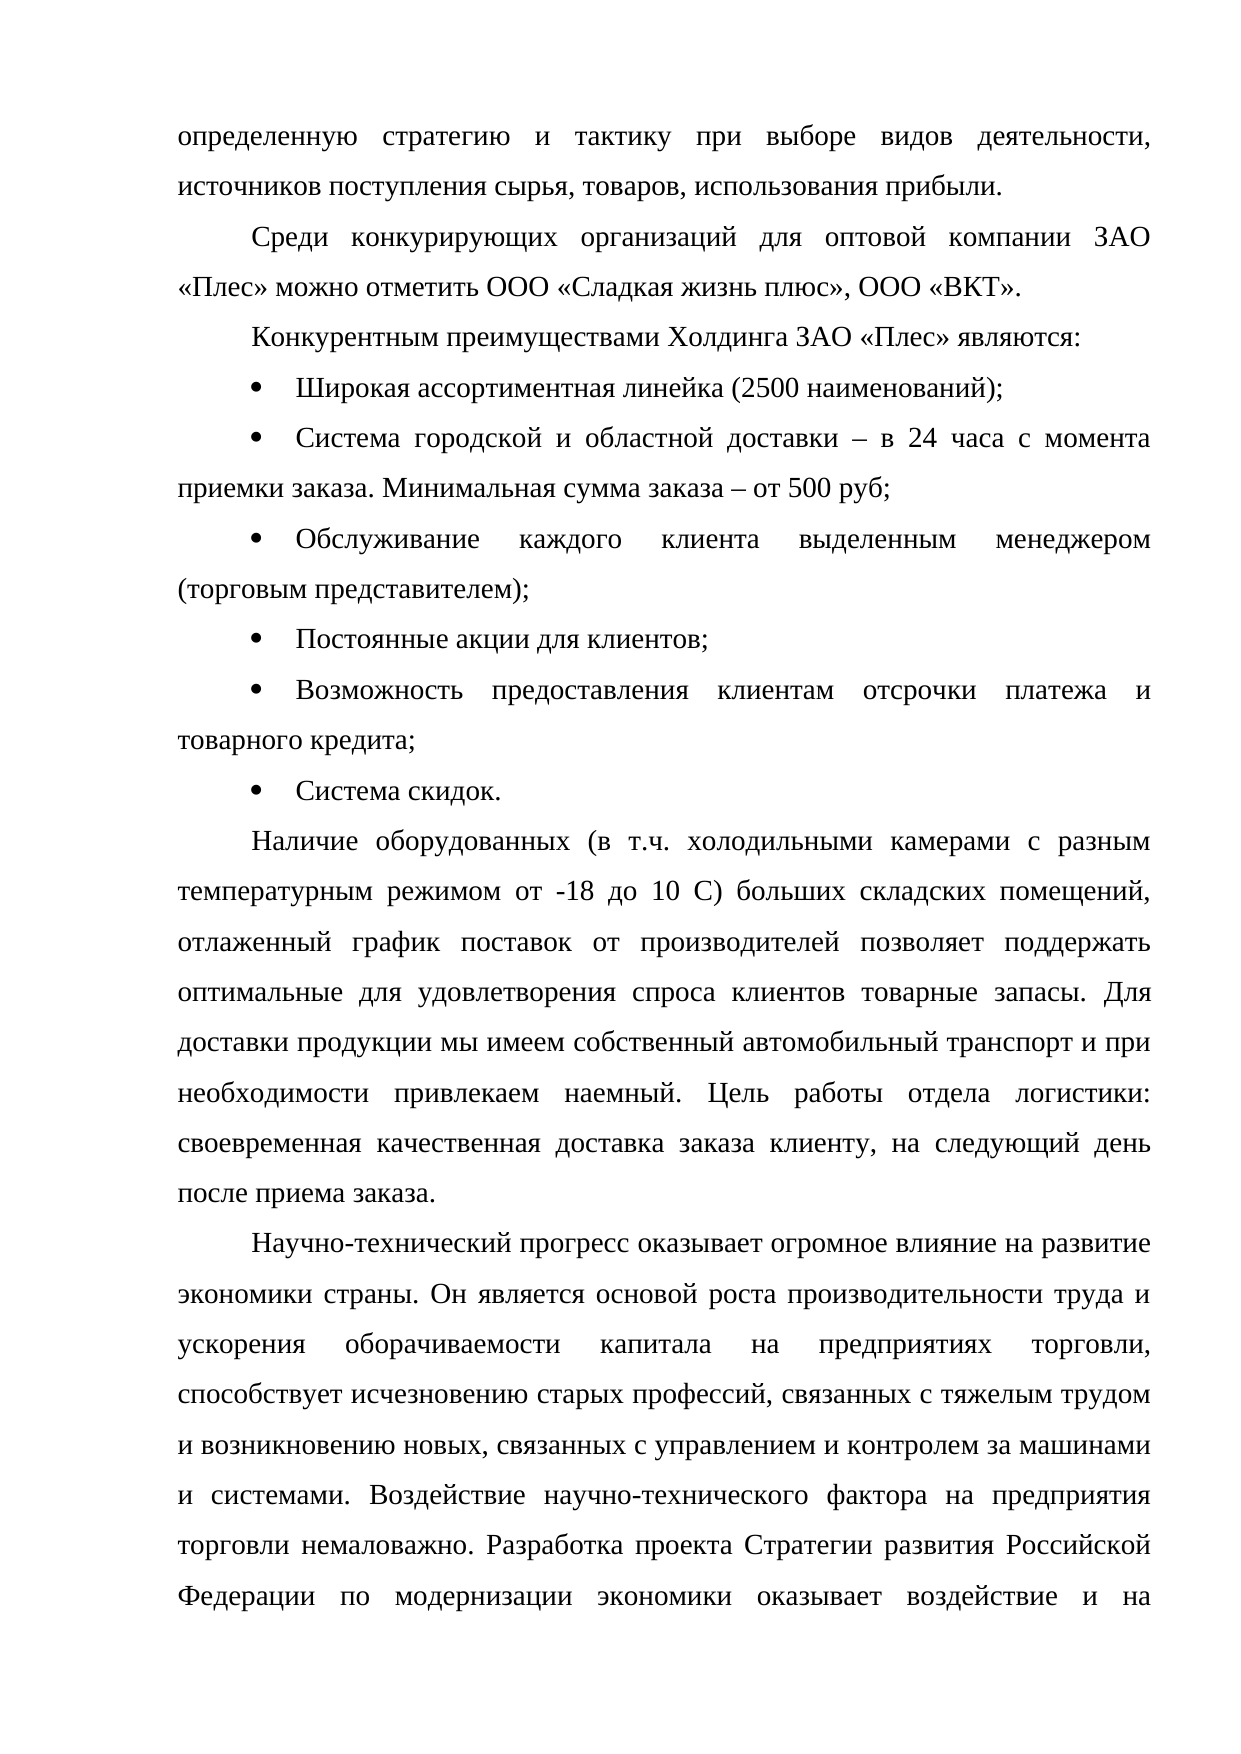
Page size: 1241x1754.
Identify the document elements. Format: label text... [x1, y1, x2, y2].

list Возможность предоставления клиентам отсрочки платежа и товарного кредита; [177, 672, 1152, 756]
text Конкурентным преимуществами Холдинга ЗАО «Плес» являются: [177, 319, 1152, 353]
text Наличие оборудованных (в т.ч. холодильными камерами с разным температурным режимом от -18 до 10 С) больших складских помещений, отлаженный график поставок от производителей позволяет поддержать оптимальные для удовлетворения спроса клиентов товарные запасы. Для доставки продукции мы имеем собственный автомобильный транспорт и при необходимости привлекаем наемный. Цель работы отдела логистики: своевременная качественная доставка заказа клиенту, на следующий день после приема заказа. [177, 823, 1152, 1209]
list Обслуживание каждого клиента выделенным менеджером (торговым представителем); [177, 521, 1152, 605]
list Постоянные акции для клиентов; [177, 622, 1152, 655]
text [177, 118, 1152, 202]
list Система скидок. [177, 773, 1152, 806]
list Система городской и областной доставки – в 24 часа с момента приемки заказа. Минимальная сумма заказа – от 500 руб; [177, 420, 1152, 504]
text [177, 1226, 1152, 1611]
text Среди конкурирующих организаций для оптовой компании ЗАО «Плес» можно отметить ООО «Сладкая жизнь плюс», ООО «ВКТ». [177, 219, 1152, 303]
list Широкая ассортиментная линейка (2500 наименований); [177, 370, 1152, 403]
